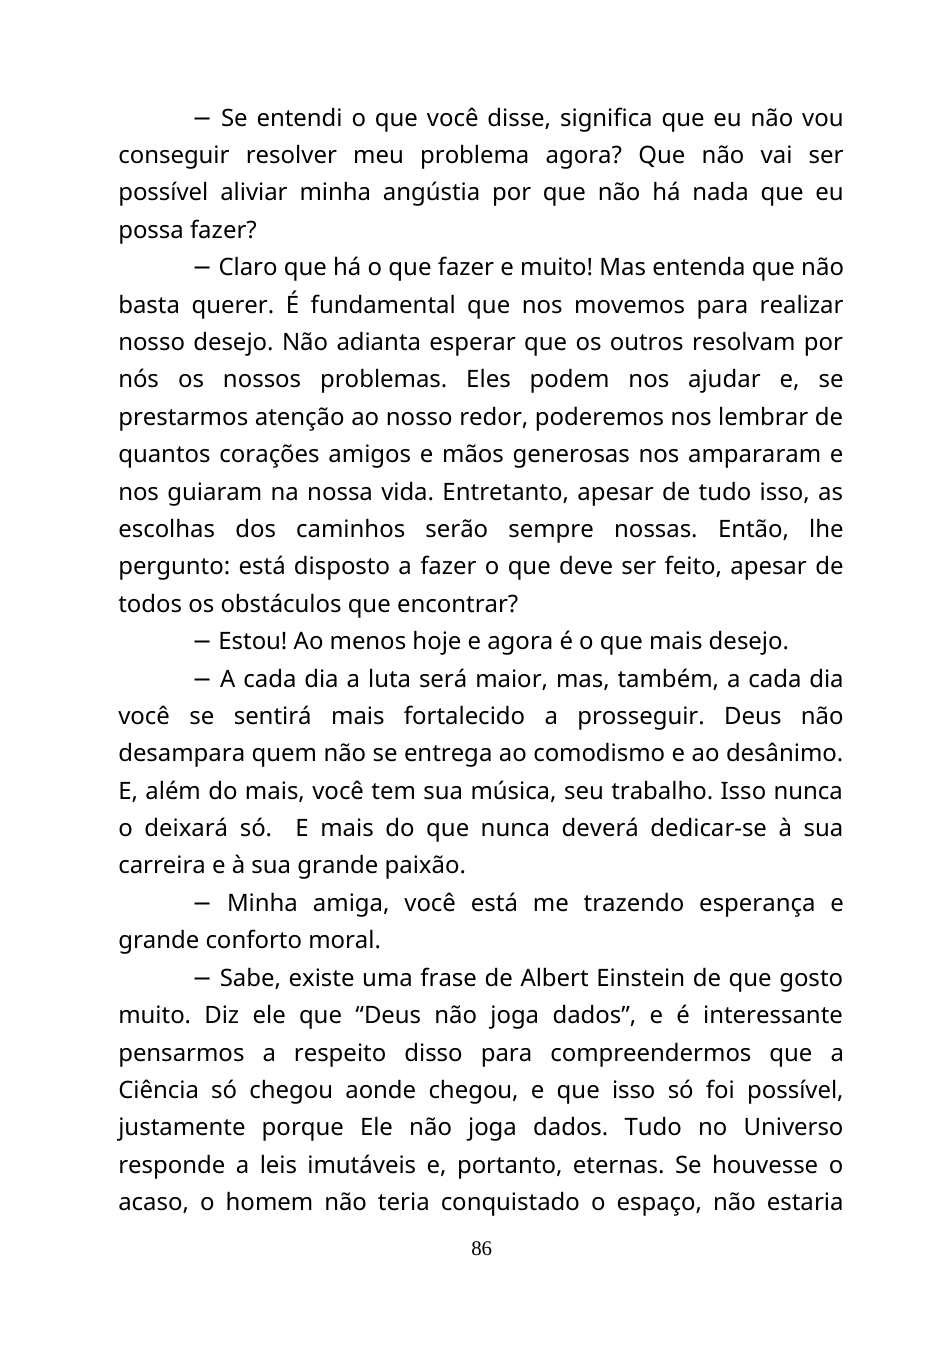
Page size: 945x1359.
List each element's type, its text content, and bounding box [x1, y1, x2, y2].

text − Minha amiga, você está me trazendo esperança e grande conforto moral. [118, 886, 844, 956]
text − A cada dia a luta será maior, mas, também, a cada dia você se sentirá mais fortalecido a prosseguir. Deus não desampara quem não se entrega ao comodismo e ao desânimo. E, além do mais, você tem sua música, seu trabalho. Isso nunca o deixará só. E mais do que nunca deverá dedicar-se à sua carreira e à sua grande paixão. [118, 661, 844, 881]
text − Estou! Ao menos hoje e agora é o que mais desejo. [118, 624, 844, 657]
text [118, 961, 844, 1217]
text − Se entendi o que você disse, significa que eu não vou conseguir resolver meu problema agora? Que não vai ser possível aliviar minha angústia por que não há nada que eu possa fazer? [118, 100, 844, 245]
text − Claro que há o que fazer e muito! Mas entenda que não basta querer. É fundamental que nos movemos para realizar nosso desejo. Não adianta esperar que os outros resolvam por nós os nossos problemas. Eles podem nos ajudar e, se prestarmos atenção ao nosso redor, poderemos nos lembrar de quantos corações amigos e mãos generosas nos ampararam e nos guiaram na nossa vida. Entretanto, apesar de tudo isso, as escolhas dos caminhos serão sempre nossas. Então, lhe pergunto: está disposto a fazer o que deve ser feito, apesar de todos os obstáculos que encontrar? [118, 250, 844, 619]
